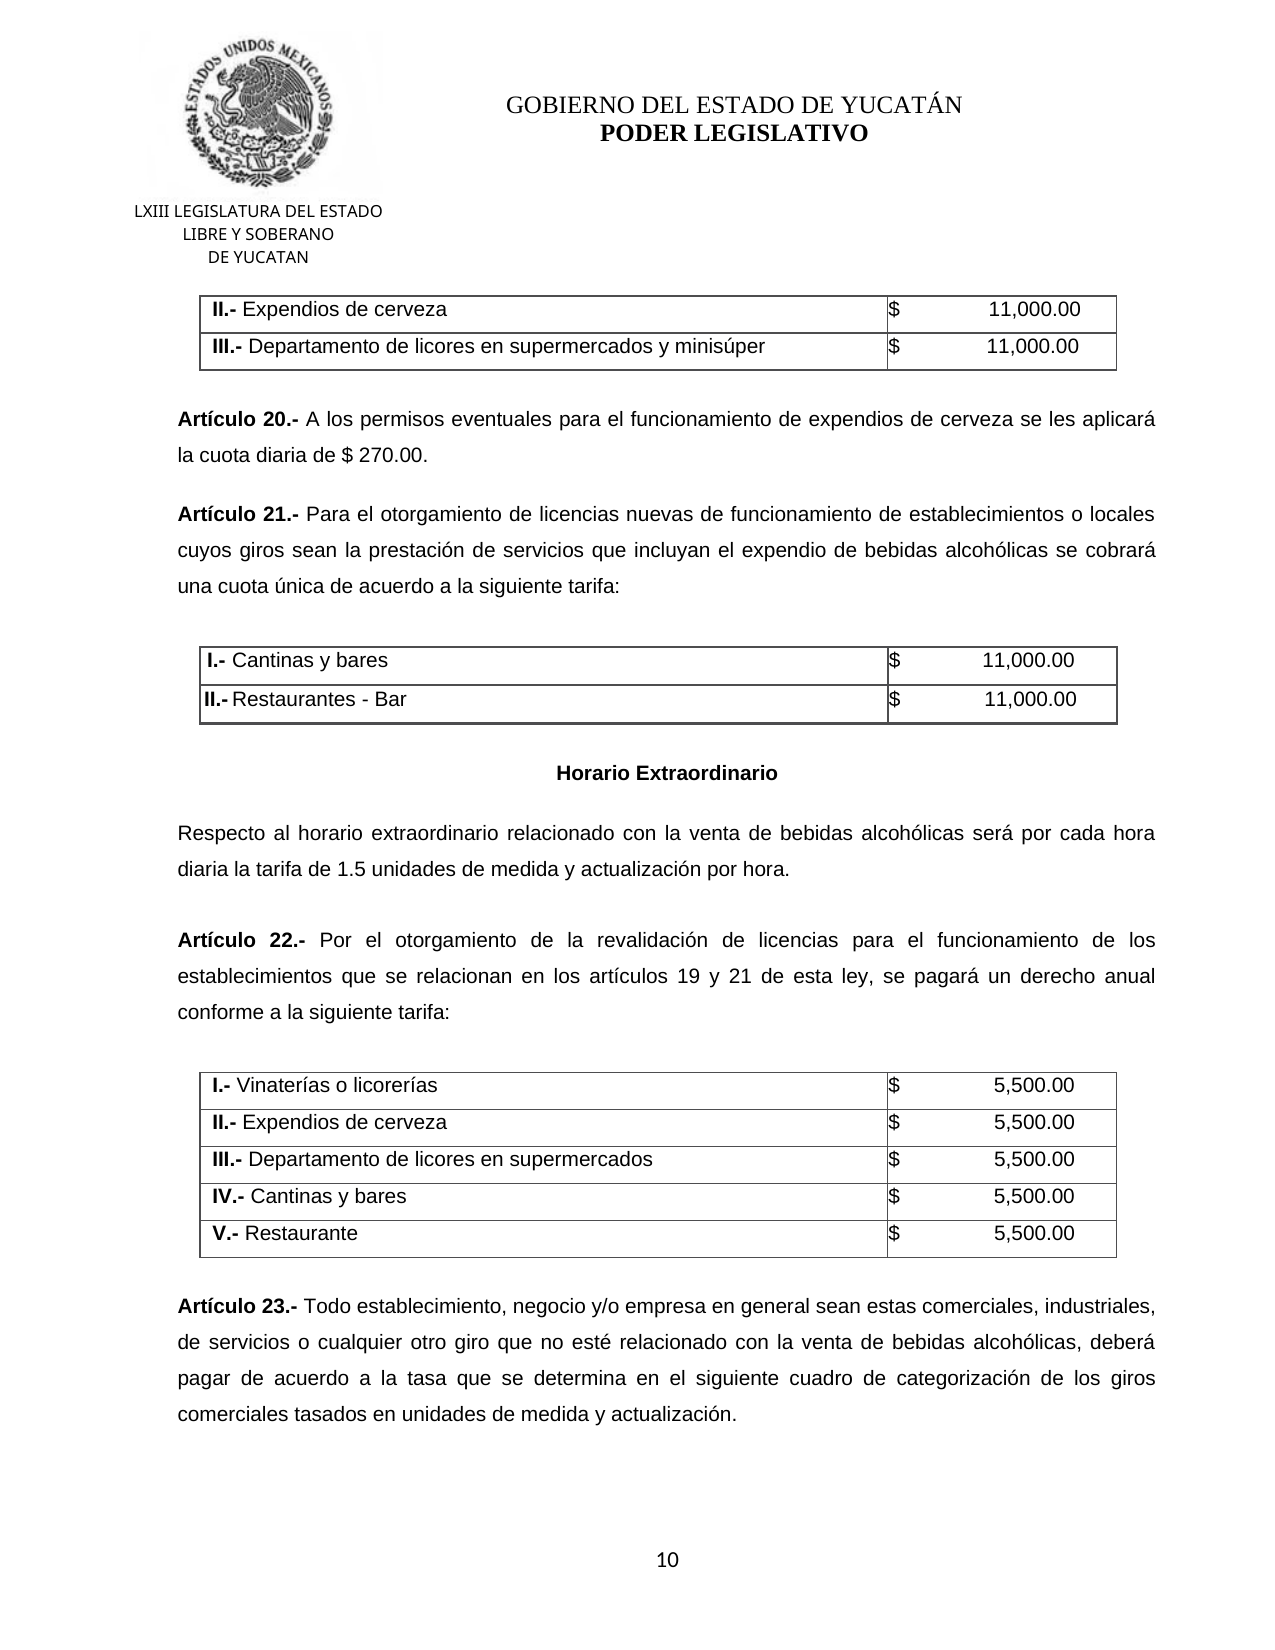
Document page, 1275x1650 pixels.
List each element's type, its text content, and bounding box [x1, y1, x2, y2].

table_cell V.- Restaurante [201, 1221, 887, 1257]
table_cell Restaurantes - Bar [231, 686, 887, 722]
table_cell III.- Departamento de licores en supermercados [201, 1147, 887, 1183]
table_cell $ 11,000.00 [889, 686, 1116, 722]
text Artículo 23.- Todo establecimiento, negocio y/o empresa en general sean estas comerciales, industriales, de servicios o cualquier otro giro que no esté relacionado con la venta de bebidas alcohólicas, deberá pagar de acuerdo a la tasa que se determina en el siguiente cuadro de categorización de los giros comerciales tasados en unidades de medida y actualización. [177, 1294, 1157, 1426]
table_header Cantinas y bares [231, 648, 887, 684]
table_cell IV.- Cantinas y bares [201, 1184, 887, 1220]
text Artículo 21.- Para el otorgamiento de licencias nuevas de funcionamiento de establecimientos o locales cuyos giros sean la prestación de servicios que incluyan el expendio de bebidas alcohólicas se cobrará una cuota única de acuerdo a la siguiente tarifa: [177, 502, 1157, 598]
table_header $ 11,000.00 [889, 648, 1116, 684]
table_cell $ 5,500.00 [888, 1221, 1116, 1257]
table_cell II.- Expendios de cerveza [201, 297, 887, 332]
text Horario Extraordinario [177, 761, 1157, 784]
table_cell $ 11,000.00 [888, 297, 1116, 332]
table_cell $ 5,500.00 [888, 1110, 1116, 1146]
table_cell III.- Departamento de licores en supermercados y minisúper [201, 334, 887, 369]
table_header I.- Vinaterías o licorerías [201, 1073, 887, 1109]
table_cell $ 11,000.00 [888, 334, 1116, 369]
table_cell $ 5,500.00 [888, 1184, 1116, 1220]
text Artículo 22.- Por el otorgamiento de la revalidación de licencias para el funcionamiento de los establecimientos que se relacionan en los artículos 19 y 21 de esta ley, se pagará un derecho anual conforme a la siguiente tarifa: [177, 928, 1157, 1024]
text Respecto al horario extraordinario relacionado con la venta de bebidas alcohólicas será por cada hora diaria la tarifa de 1.5 unidades de medida y actualización por hora. [177, 820, 1157, 880]
text Artículo 20.- A los permisos eventuales para el funcionamiento de expendios de cerveza se les aplicará la cuota diaria de $ 270.00. [177, 406, 1157, 466]
table_header $ 5,500.00 [888, 1073, 1116, 1109]
table_cell $ 5,500.00 [888, 1147, 1116, 1183]
table_cell II.- Expendios de cerveza [201, 1110, 887, 1146]
table_header I.- [201, 648, 231, 684]
table_cell II.- [201, 686, 231, 722]
picture [138, 31, 383, 202]
